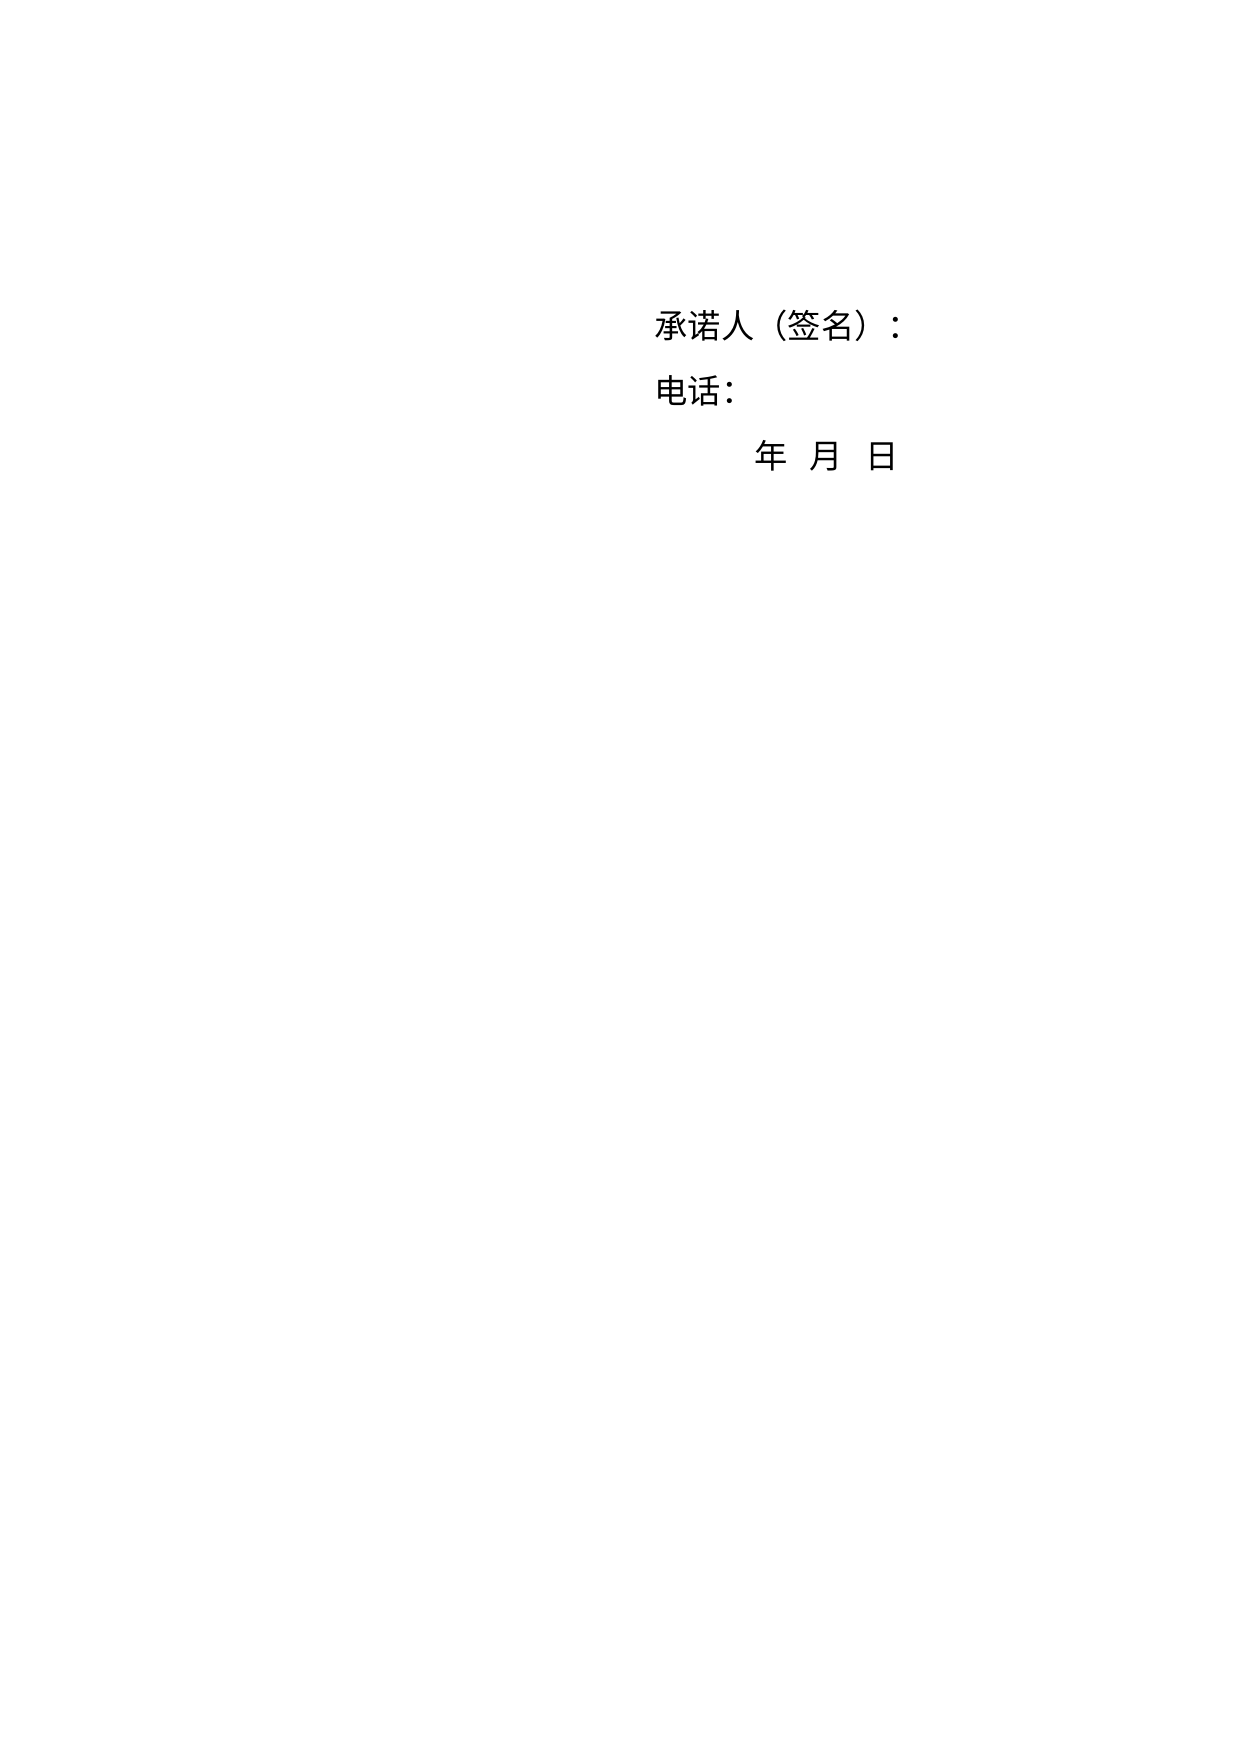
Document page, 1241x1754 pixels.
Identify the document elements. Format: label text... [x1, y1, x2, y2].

text 电话： [187, 357, 1053, 422]
text 年 月 日 [187, 422, 1053, 487]
text 承诺人（签名）： [187, 292, 1053, 357]
